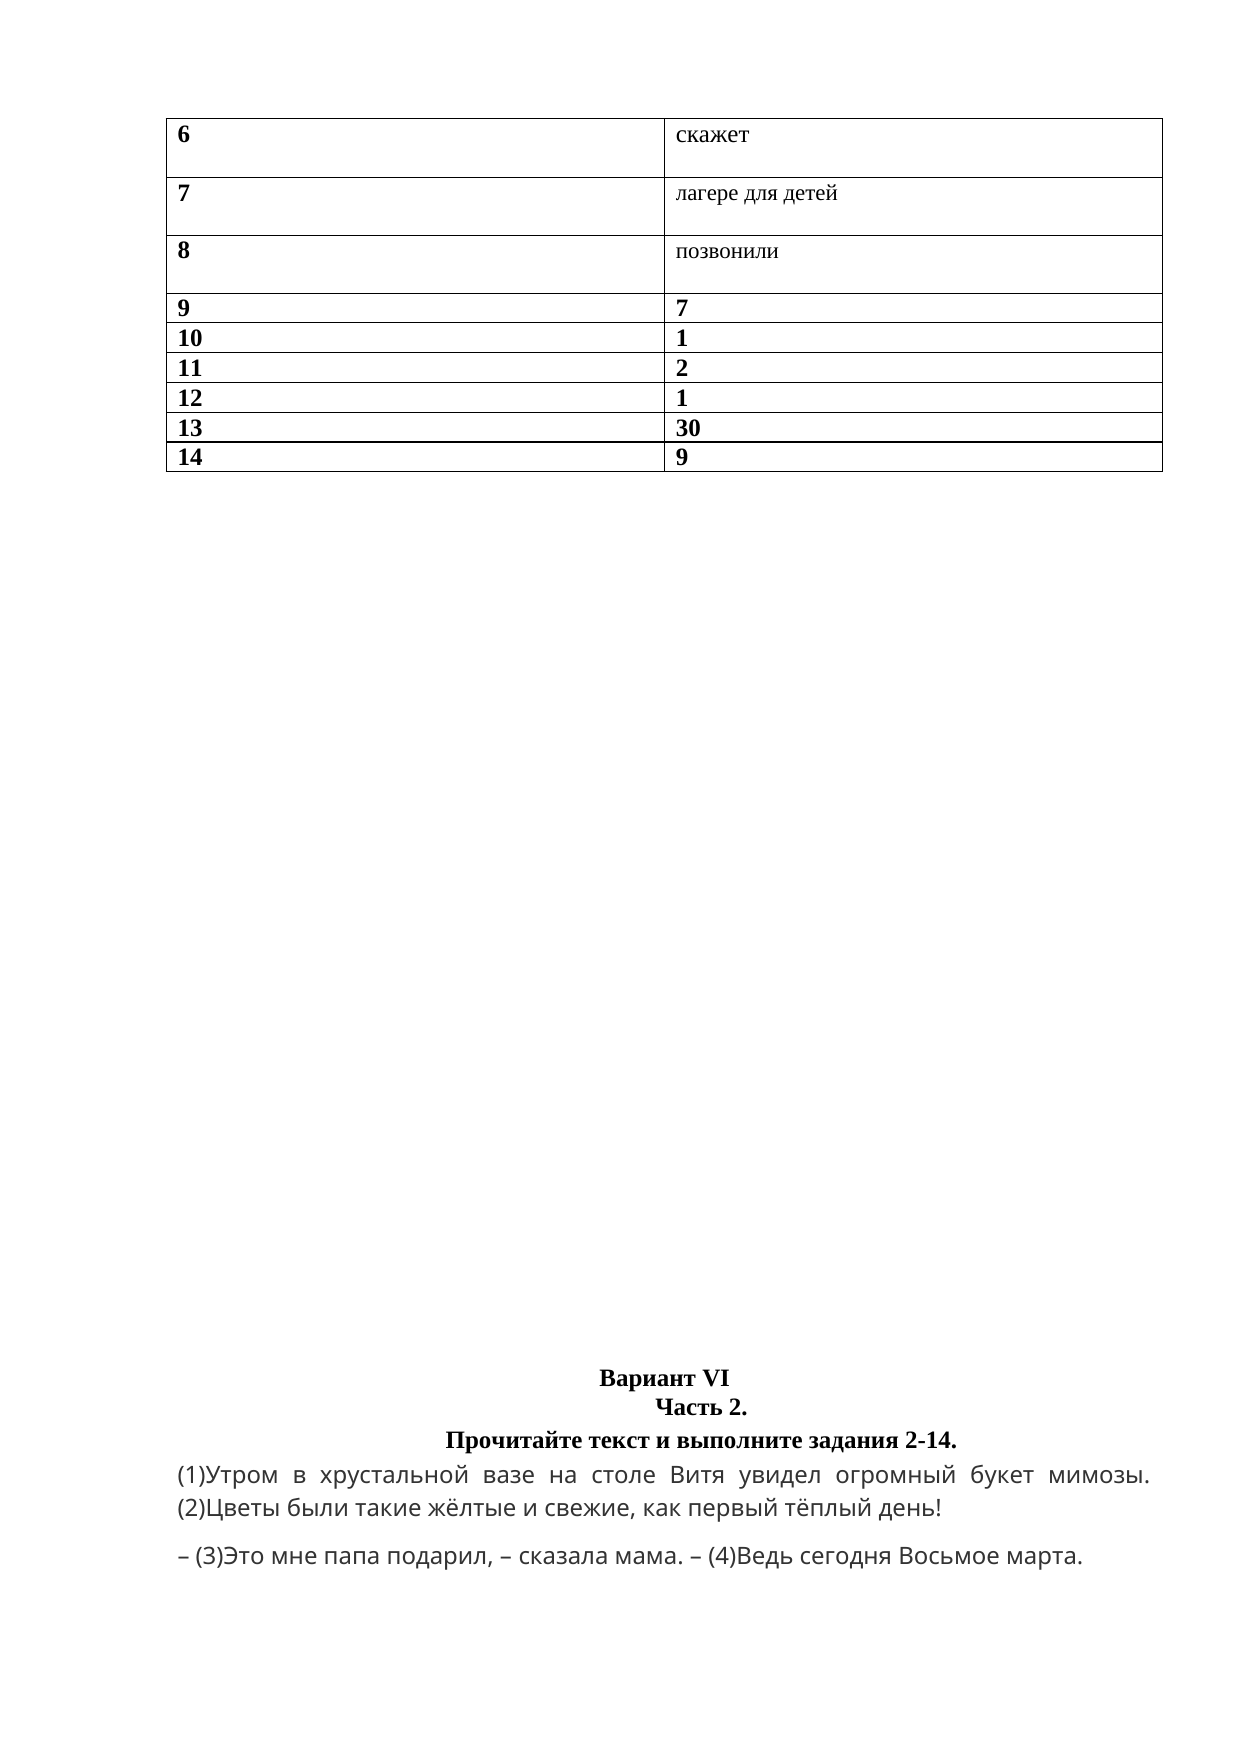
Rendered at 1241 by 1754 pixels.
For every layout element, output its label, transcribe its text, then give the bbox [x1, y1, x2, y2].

table_cell 6 [167, 119, 664, 177]
table_cell 2 [665, 353, 1162, 382]
table_cell 7 [167, 178, 664, 234]
table_cell 12 [167, 383, 664, 412]
table_cell 9 [167, 294, 664, 322]
table_cell 10 [167, 323, 664, 352]
table_cell скажет [665, 119, 1162, 177]
text (1)Утром в хрустальной вазе на столе Витя увидел огромный букет мимозы. (2)Цветы были такие жёлтые и свежие, как первый тёплый день! [177, 1458, 1152, 1523]
table_cell 1 [665, 323, 1162, 352]
text Часть 2. [177, 1392, 1152, 1421]
table_cell 1 [665, 383, 1162, 412]
table_cell 11 [167, 353, 664, 382]
table_cell 8 [167, 236, 664, 292]
table_cell 9 [665, 443, 1162, 471]
table_cell позвонили [665, 236, 1162, 292]
table_cell 7 [665, 294, 1162, 322]
table_cell лагере для детей [665, 178, 1162, 234]
text Прочитайте текст и выполните задания 2-14. [177, 1425, 1152, 1454]
text – (3)Это мне папа подарил, – сказала мама. – (4)Ведь сегодня Восьмое марта. [177, 1539, 1152, 1572]
table_cell 13 [167, 413, 664, 441]
table_cell 30 [665, 413, 1162, 441]
text Вариант VI [177, 1363, 1152, 1392]
table_cell 14 [167, 443, 664, 471]
